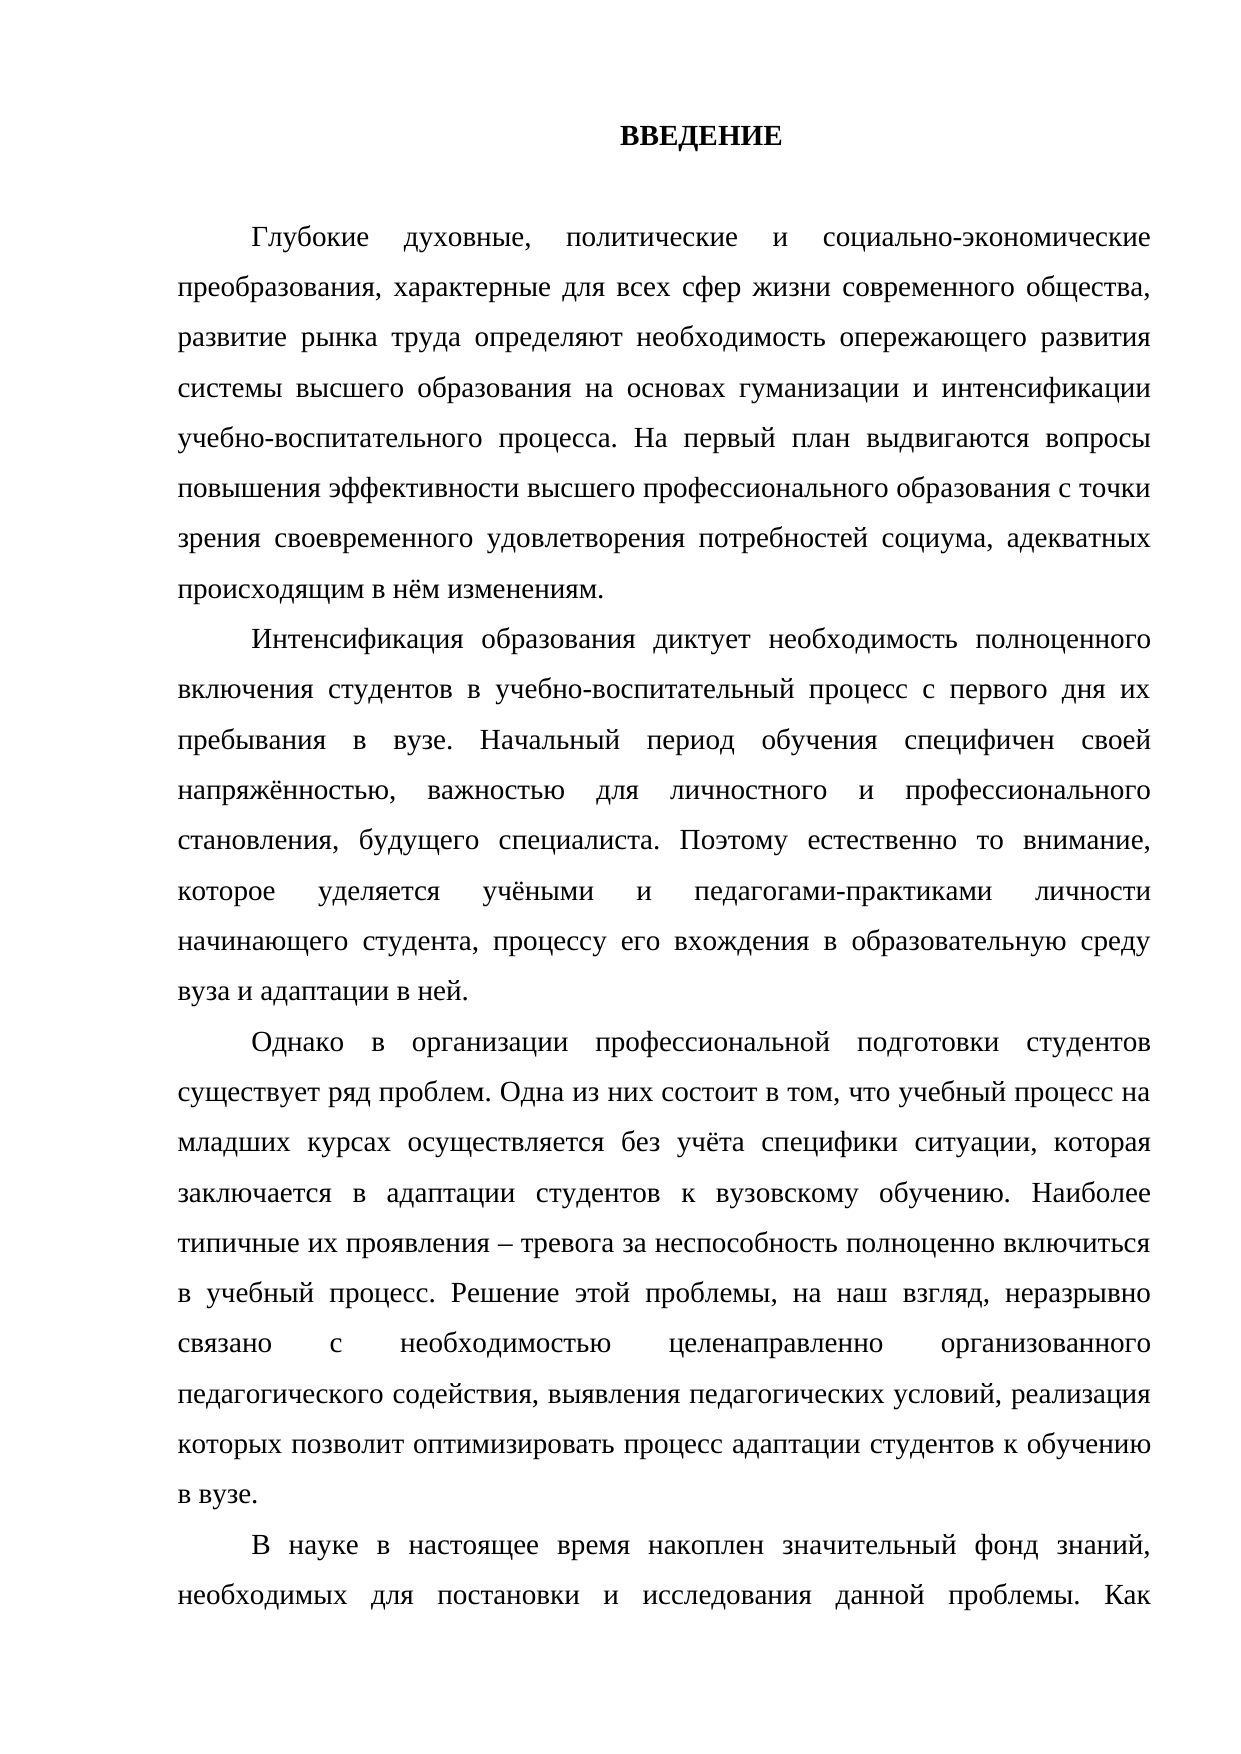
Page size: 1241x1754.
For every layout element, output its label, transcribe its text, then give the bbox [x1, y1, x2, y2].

text Интенсификация образования диктует необходимость полноценного включения студентов в учебно-воспитательный процесс с первого дня их пребывания в вузе. Начальный период обучения специфичен своей напряжённостью, важностью для личностного и профессионального становления, будущего специалиста. Поэтому естественно то внимание, которое уделяется учёными и педагогами-практиками личности начинающего студента, процессу его вхождения в образовательную среду вуза и адаптации в ней. [177, 621, 1152, 1007]
text Глубокие духовные, политические и социально-экономические преобразования, характерные для всех сфер жизни современного общества, развитие рынка труда определяют необходимость опережающего развития системы высшего образования на основах гуманизации и интенсификации учебно-воспитательного процесса. На первый план выдвигаются вопросы повышения эффективности высшего профессионального образования с точки зрения своевременного удовлетворения потребностей социума, адекватных происходящим в нём изменениям. [177, 219, 1152, 604]
text ВВЕДЕНИЕ [177, 118, 1152, 152]
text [177, 1527, 1152, 1611]
text Однако в организации профессиональной подготовки студентов существует ряд проблем. Одна из них состоит в том, что учебный процесс на младших курсах осуществляется без учёта специфики ситуации, которая заключается в адаптации студентов к вузовскому обучению. Наиболее типичные их проявления – тревога за неспособность полноценно включиться в учебный процесс. Решение этой проблемы, на наш взгляд, неразрывно связано с необходимостью целенаправленно организованного педагогического содействия, выявления педагогических условий, реализация которых позволит оптимизировать процесс адаптации студентов к обучению в вузе. [177, 1024, 1152, 1510]
